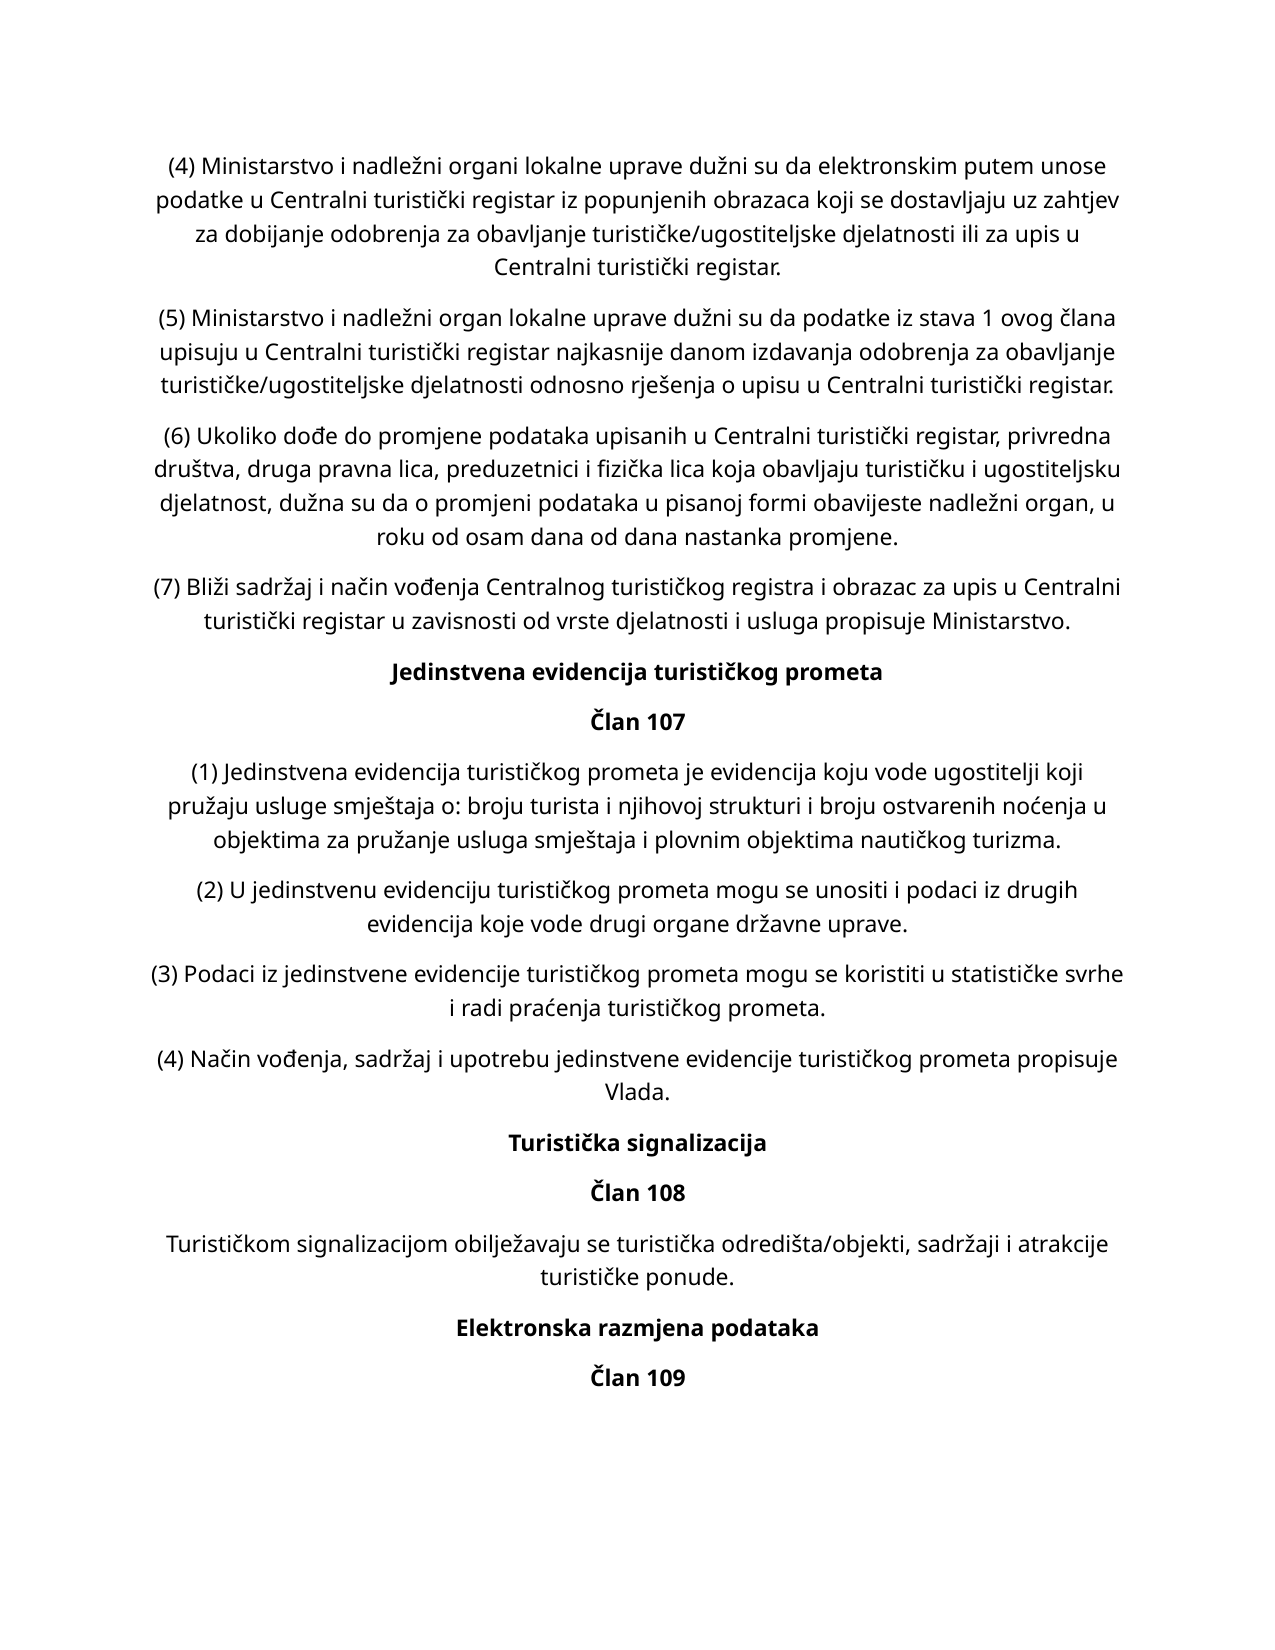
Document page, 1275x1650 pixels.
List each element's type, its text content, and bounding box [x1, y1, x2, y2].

text Član 107 [150, 706, 1125, 737]
text (6) Ukoliko dođe do promjene podataka upisanih u Centralni turistički registar, privredna društva, druga pravna lica, preduzetnici i fizička lica koja obavljaju turističku i ugostiteljsku djelatnost, dužna su da o promjeni podataka u pisanoj formi obavijeste nadležni organ, u roku od osam dana od dana nastanka promjene. [150, 419, 1125, 552]
text (5) Ministarstvo i nadležni organ lokalne uprave dužni su da podatke iz stava 1 ovog člana upisuju u Centralni turistički registar najkasnije danom izdavanja odobrenja za obavljanje turističke/ugostiteljske djelatnosti odnosno rješenja o upisu u Centralni turistički registar. [150, 302, 1125, 400]
text Turističkom signalizacijom obilježavaju se turistička odredišta/objekti, sadržaji i atrakcije turističke ponude. [150, 1227, 1125, 1292]
text (2) U jedinstvenu evidenciju turističkog prometa mogu se unositi i podaci iz drugih evidencija koje vode drugi organe državne uprave. [150, 874, 1125, 939]
text Elektronska razmjena podataka [150, 1312, 1125, 1343]
text (4) Način vođenja, sadržaj i upotrebu jedinstvene evidencije turističkog prometa propisuje Vlada. [150, 1042, 1125, 1107]
text Jedinstvena evidencija turističkog prometa [150, 655, 1125, 687]
text Član 109 [150, 1362, 1125, 1393]
text (3) Podaci iz jedinstvene evidencije turističkog prometa mogu se koristiti u statističke svrhe i radi praćenja turističkog prometa. [150, 958, 1125, 1023]
text (4) Ministarstvo i nadležni organi lokalne uprave dužni su da elektronskim putem unose podatke u Centralni turistički registar iz popunjenih obrazaca koji se dostavljaju uz zahtjev za dobijanje odobrenja za obavljanje turističke/ugostiteljske djelatnosti ili za upis u Centralni turistički registar. [150, 150, 1125, 282]
text (7) Bliži sadržaj i način vođenja Centralnog turističkog registra i obrazac za upis u Centralni turistički registar u zavisnosti od vrste djelatnosti i usluga propisuje Ministarstvo. [150, 571, 1125, 636]
text Član 108 [150, 1177, 1125, 1208]
text Turistička signalizacija [150, 1127, 1125, 1158]
text (1) Jedinstvena evidencija turističkog prometa je evidencija koju vode ugostitelji koji pružaju usluge smještaja o: broju turista i njihovoj strukturi i broju ostvarenih noćenja u objektima za pružanje usluga smještaja i plovnim objektima nautičkog turizma. [150, 756, 1125, 855]
